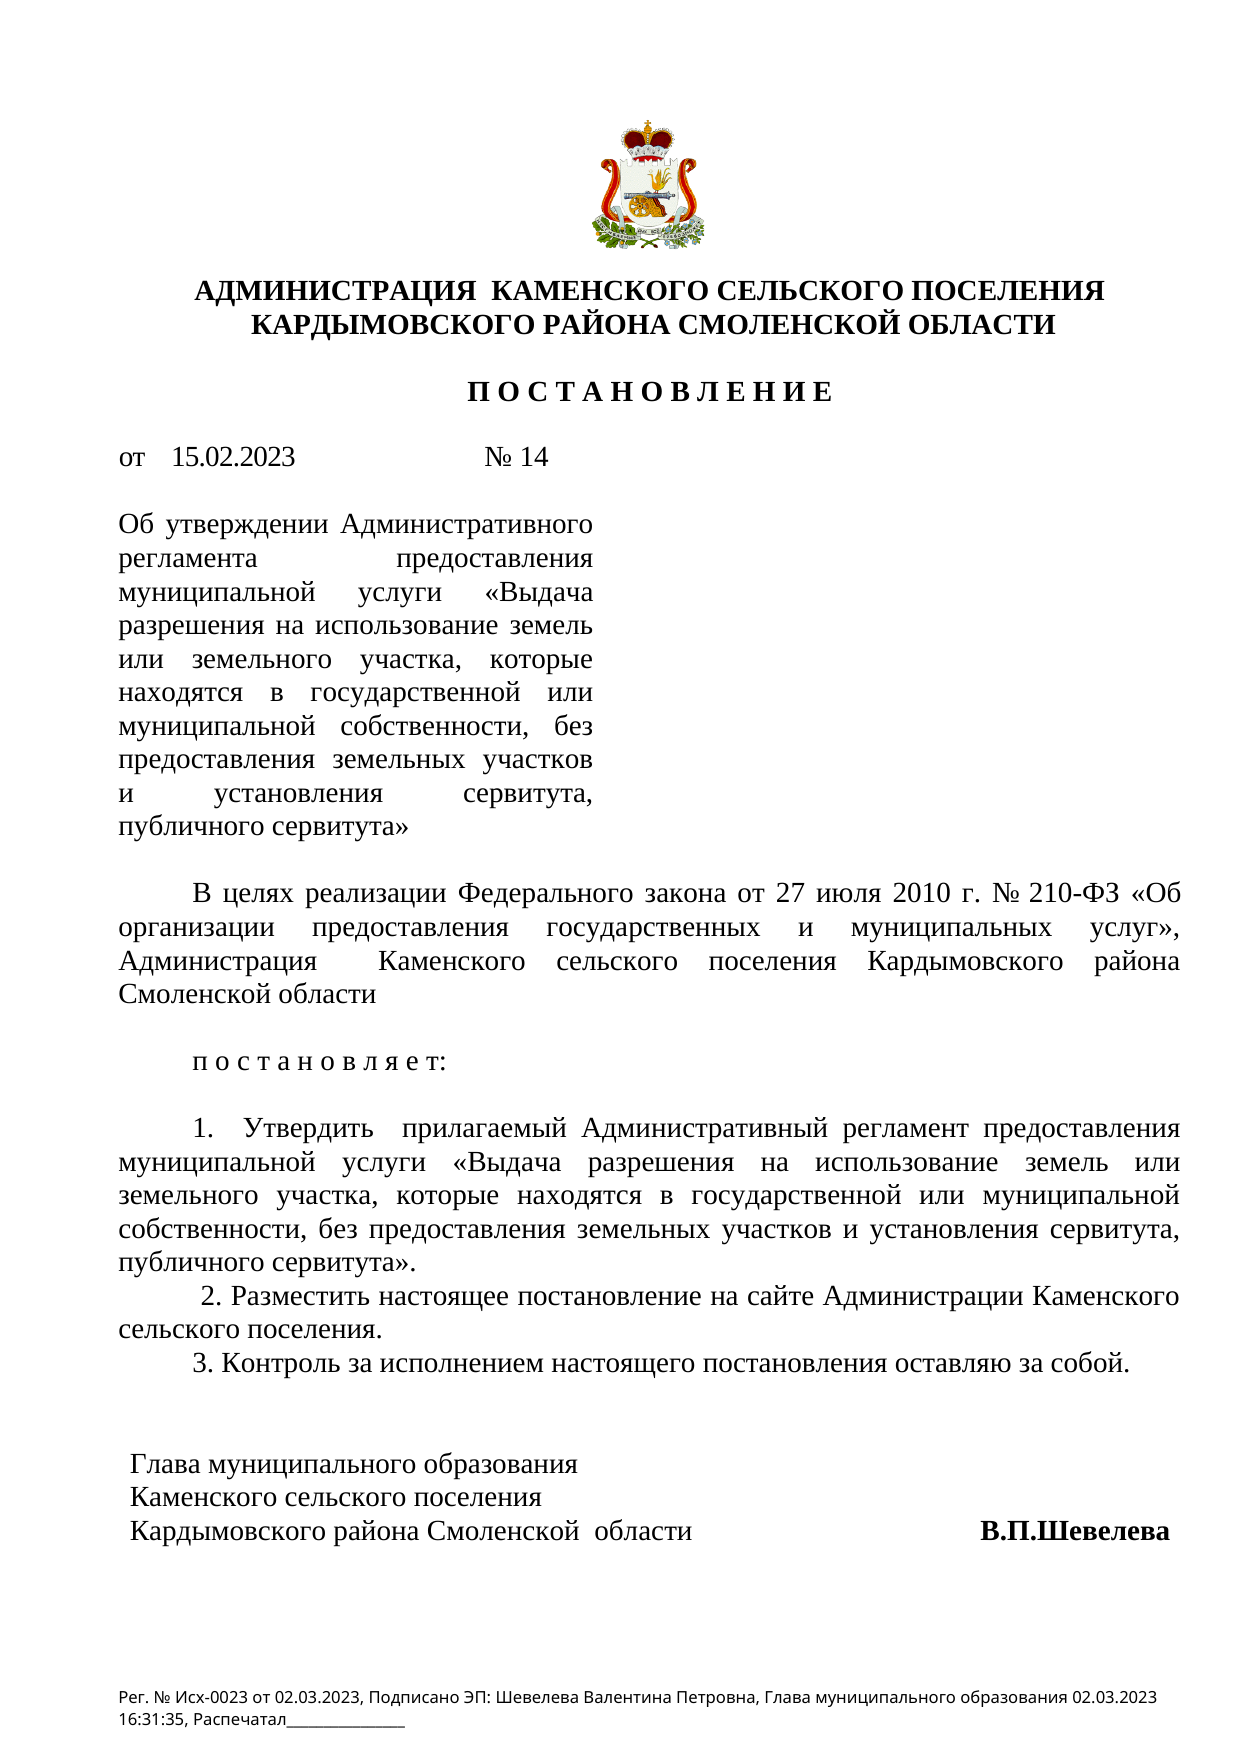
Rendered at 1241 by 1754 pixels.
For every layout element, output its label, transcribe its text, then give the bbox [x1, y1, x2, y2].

table_header Глава муниципального образования Каменского сельского поселения Кардымовского района Смоленской области [118, 1446, 797, 1558]
text 2. Разместить настоящее постановление на сайте Администрации Каменского сельского поселения. [118, 1278, 1181, 1345]
text 3. Контроль за исполнением настоящего постановления оставляю за собой. [118, 1345, 1181, 1379]
table_header В.П.Шевелева [798, 1446, 1181, 1558]
text КАРДЫМОВСКОГО РАЙОНА СМОЛЕНСКОЙ ОБЛАСТИ [118, 307, 1181, 341]
text В целях реализации Федерального закона от 27 июля 2010 г. № 210-ФЗ «Об организации предоставления государственных и муниципальных услуг», Администрация Каменского сельского поселения Кардымовского района Смоленской области [118, 876, 1181, 1010]
text от 15.02.2023 № 14 [119, 439, 1181, 473]
text 1. Утвердить прилагаемый Административный регламент предоставления муниципальной услуги «Выдача разрешения на использование земель или земельного участка, которые находятся в государственной или муниципальной собственности, без предоставления земельных участков и установления сервитута, публичного сервитута». [118, 1110, 1181, 1278]
table_header Об утверждении Административного регламента предоставления муниципальной услуги «Выдача разрешения на использование земель или земельного участка, которые находятся в государственной или муниципальной собственности, без предоставления земельных участков и установления сервитута, публичного сервитута» [107, 507, 604, 842]
text П О С Т А Н О В Л Е Н И Е [118, 374, 1181, 408]
picture [590, 118, 706, 250]
text АДМИНИСТРАЦИЯ КАМЕНСКОГО СЕЛЬСКОГО ПОСЕЛЕНИЯ [118, 273, 1181, 307]
text п о с т а н о в л я е т: [118, 1043, 1181, 1077]
